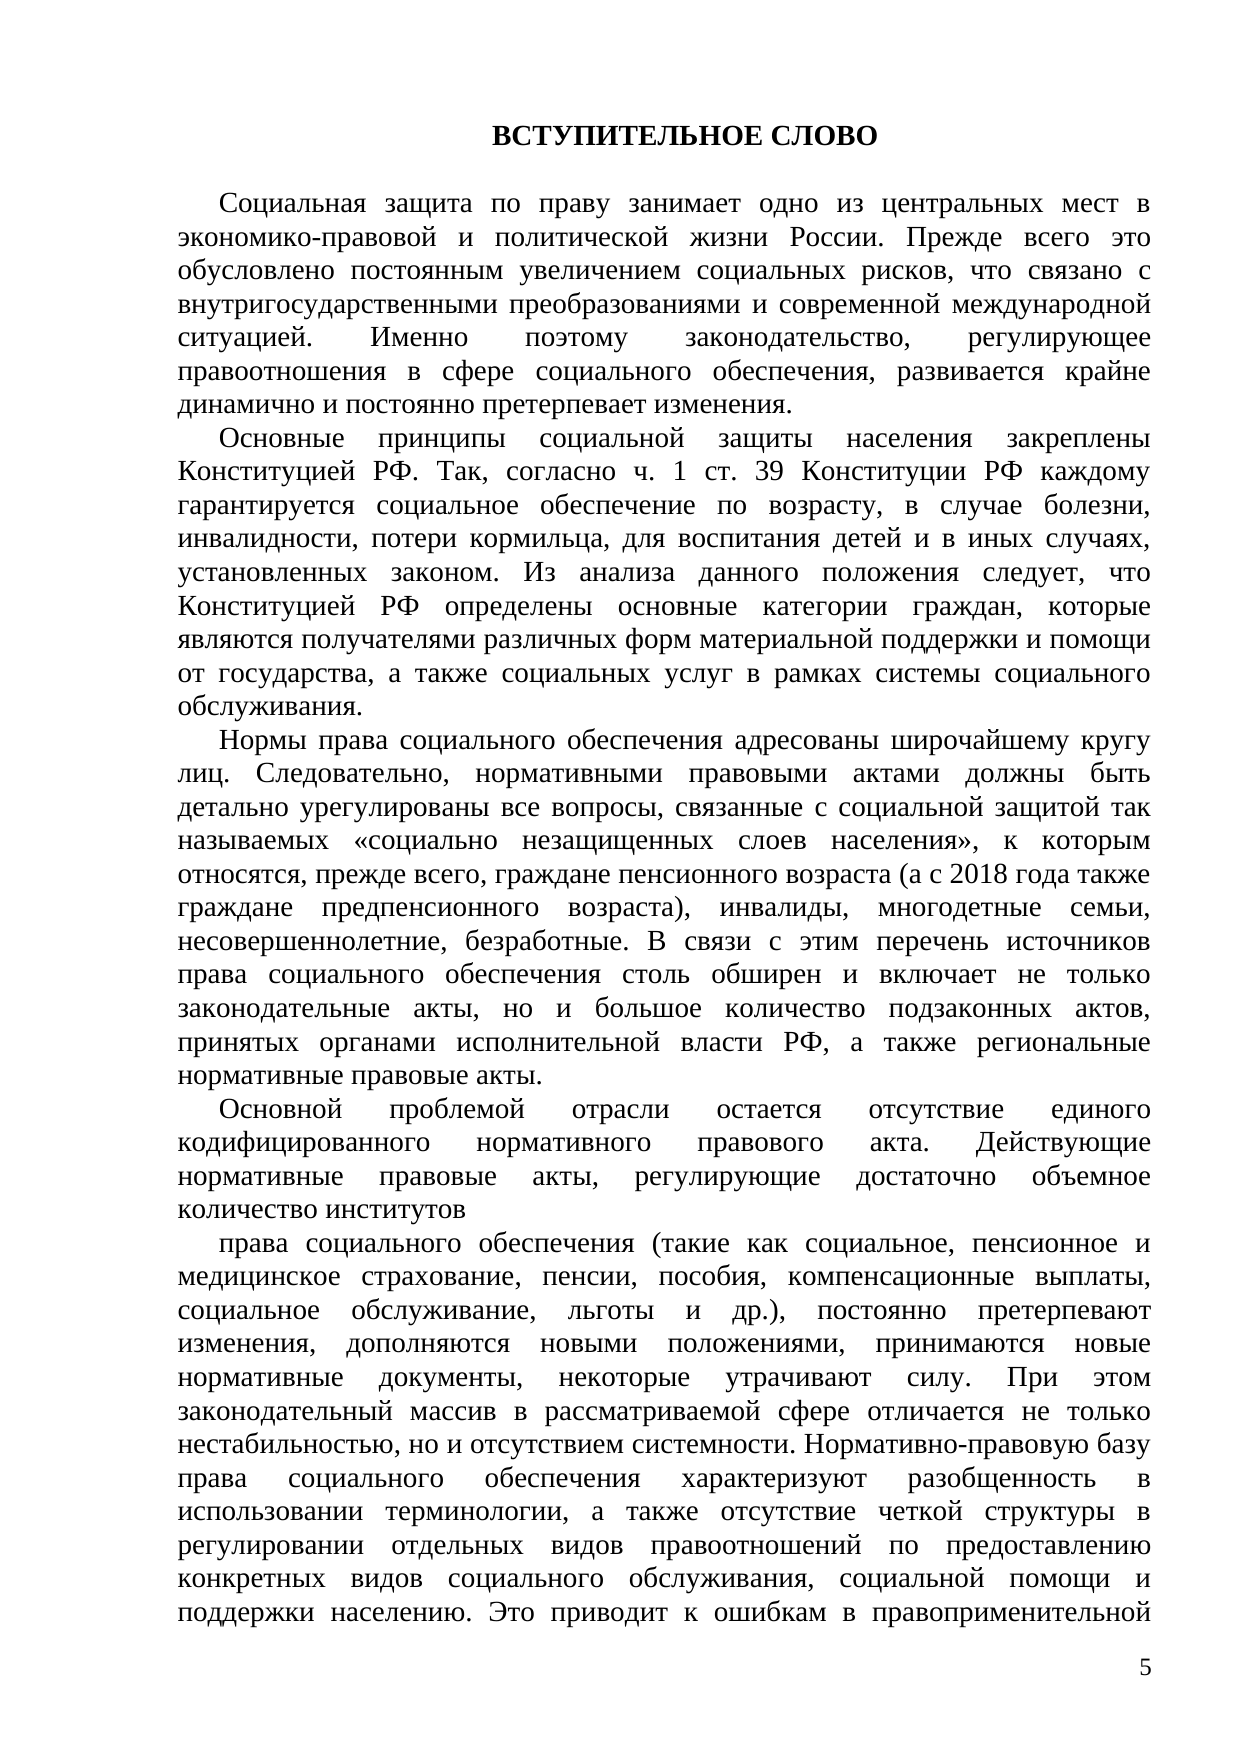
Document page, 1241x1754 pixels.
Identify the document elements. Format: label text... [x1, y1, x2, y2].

text Основной проблемой отрасли остается отсутствие единого кодифицированного нормативного правового акта. Действующие нормативные правовые акты, регулирующие достаточно объемное количество институтов [177, 1091, 1152, 1225]
text Нормы права социального обеспечения адресованы широчайшему кругу лиц. Следовательно, нормативными правовыми актами должны быть детально урегулированы все вопросы, связанные с социальной защитой так называемых «социально незащищенных слоев населения», к которым относятся, прежде всего, граждане пенсионного возраста (а с 2018 года также граждане предпенсионного возраста), инвалиды, многодетные семьи, несовершеннолетние, безработные. В связи с этим перечень источников права социального обеспечения столь обширен и включает не только законодательные акты, но и большое количество подзаконных актов, принятых органами исполнительной власти РФ, а также региональные нормативные правовые акты. [177, 722, 1152, 1091]
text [177, 1225, 1152, 1627]
text Социальная защита по праву занимает одно из центральных мест в экономико-правовой и политической жизни России. Прежде всего это обусловлено постоянным увеличением социальных рисков, что связано с внутригосударственными преобразованиями и современной международной ситуацией. Именно поэтому законодательство, регулирующее правоотношения в сфере социального обеспечения, развивается крайне динамично и постоянно претерпевает изменения. [177, 185, 1152, 420]
text ВСТУПИТЕЛЬНОЕ СЛОВО [177, 118, 1152, 152]
text Основные принципы социальной защиты населения закреплены Конституцией РФ. Так, согласно ч. 1 ст. 39 Конституции РФ каждому гарантируется социальное обеспечение по возрасту, в случае болезни, инвалидности, потери кормильца, для воспитания детей и в иных случаях, установленных законом. Из анализа данного положения следует, что Конституцией РФ определены основные категории граждан, которые являются получателями различных форм материальной поддержки и помощи от государства, а также социальных услуг в рамках системы социального обслуживания. [177, 420, 1152, 722]
